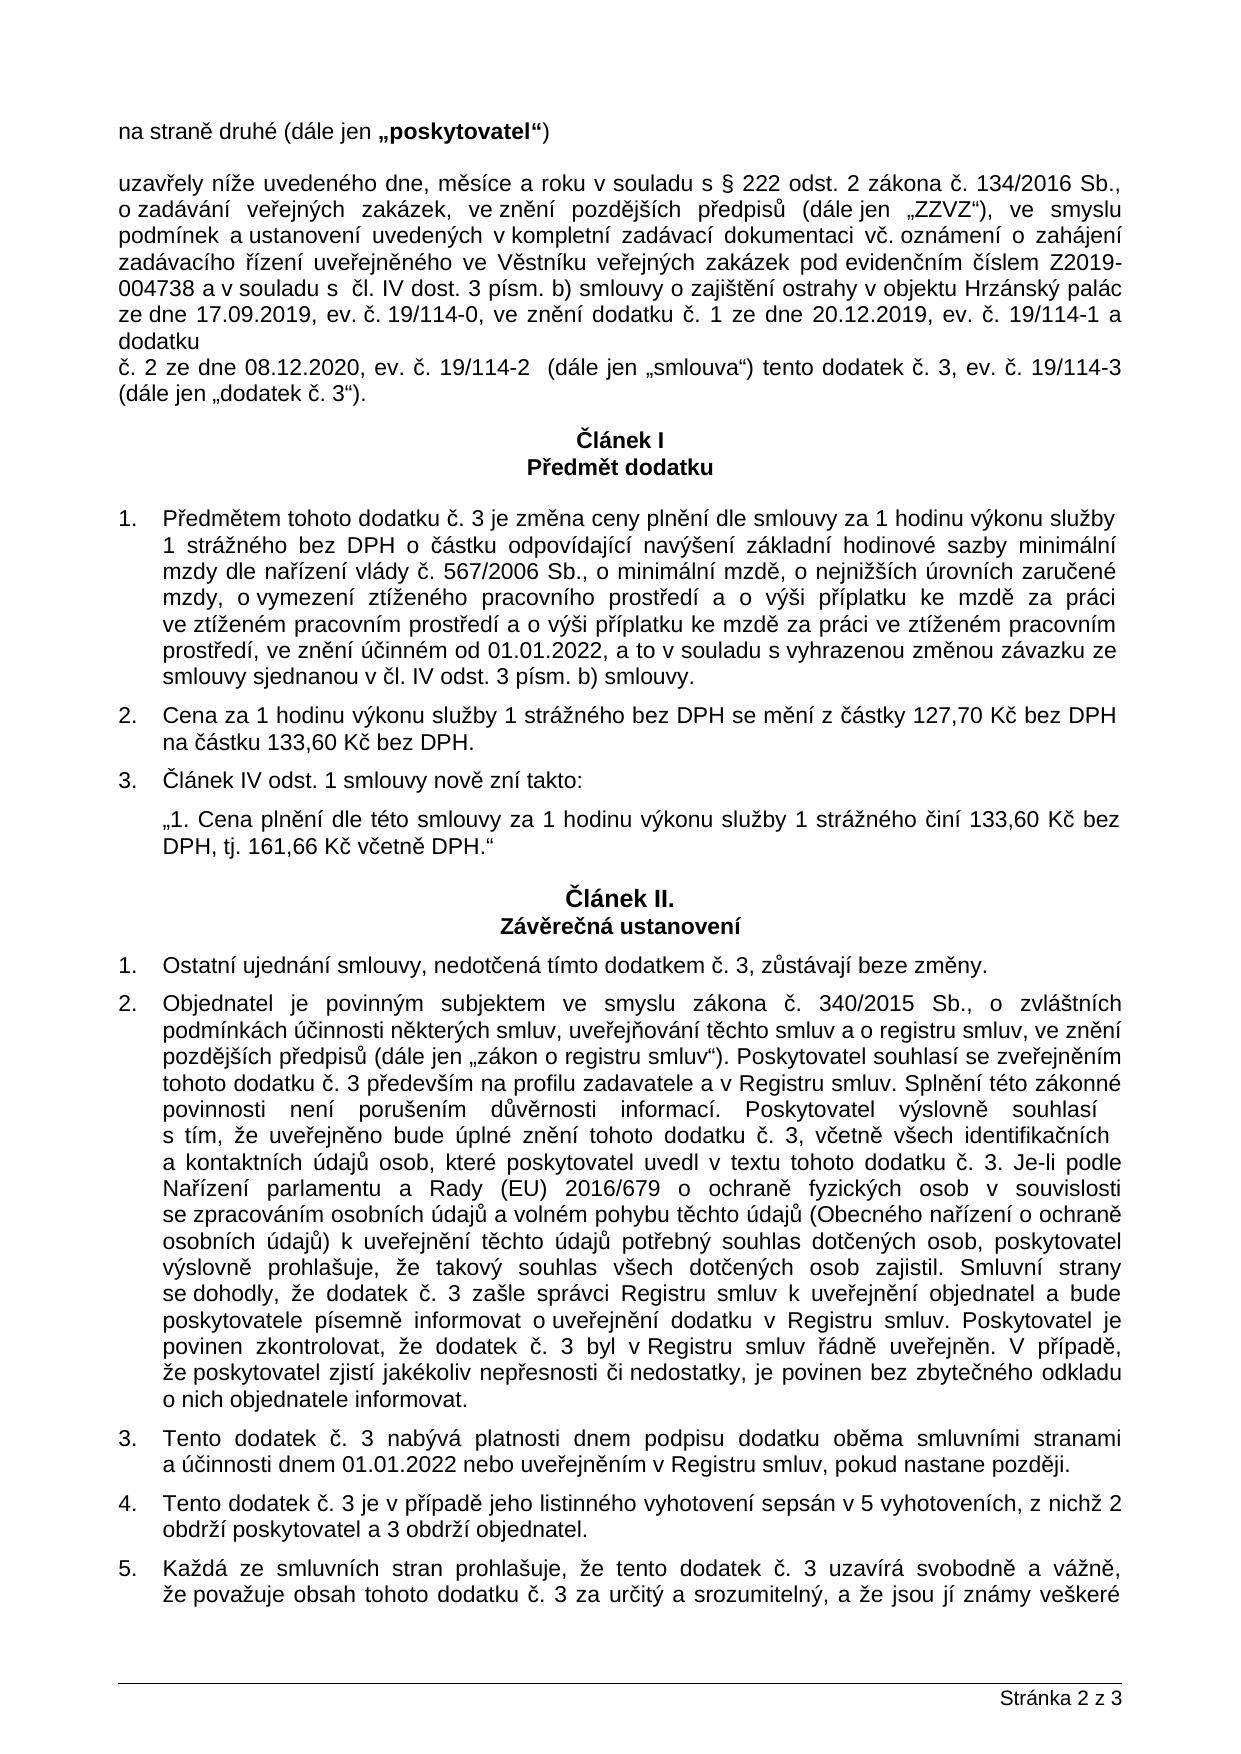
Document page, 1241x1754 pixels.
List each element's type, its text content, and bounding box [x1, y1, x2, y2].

text Předmět dodatku [118, 454, 1122, 480]
text „1. Cena plnění dle této smlouvy za 1 hodinu výkonu služby 1 strážného činí 133,60 Kč bez DPH, tj. 161,66 Kč včetně DPH.“ [162, 806, 1122, 859]
list Cena za 1 hodinu výkonu služby 1 strážného bez DPH se mění z částky 127,70 Kč bez DPH na částku 133,60 Kč bez DPH. [118, 702, 1117, 755]
list Ostatní ujednání smlouvy, nedotčená tímto dodatkem č. 3, zůstávají beze změny. [118, 952, 1122, 978]
list Tento dodatek č. 3 je v případě jeho listinného vyhotovení sepsán v 5 vyhotoveních, z nichž 2 obdrží poskytovatel a 3 obdrží objednatel. [118, 1490, 1122, 1542]
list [118, 1555, 1122, 1608]
text na straně druhé (dále jen „poskytovatel“) [118, 118, 1124, 144]
list Tento dodatek č. 3 nabývá platnosti dnem podpisu dodatku oběma smluvními stranami a účinnosti dnem 01.01.2022 nebo uveřejněním v Registru smluv, pokud nastane později. [118, 1424, 1122, 1477]
text uzavřely níže uvedeného dne, měsíce a roku v souladu s § 222 odst. 2 zákona č. 134/2016 Sb., o zadávání veřejných zakázek, ve znění pozdějších předpisů (dále jen „ZZVZ“), ve smyslu podmínek a ustanovení uvedených v kompletní zadávací dokumentaci vč. oznámení o zahájení zadávacího řízení uveřejněného ve Věstníku veřejných zakázek pod evidenčním číslem Z2019-004738 a v souladu s čl. IV dost. 3 písm. b) smlouvy o zajištění ostrahy v objektu Hrzánský palác ze dne 17.09.2019, ev. č. 19/114-0, ve znění dodatku č. 1 ze dne 20.12.2019, ev. č. 19/114-1 a dodatku č. 2 ze dne 08.12.2020, ev. č. 19/114-2 (dále jen „smlouva“) tento dodatek č. 3, ev. č. 19/114-3 (dále jen „dodatek č. 3“). [118, 169, 1122, 407]
list Objednatel je povinným subjektem ve smyslu zákona č. 340/2015 Sb., o zvláštních podmínkách účinnosti některých smluv, uveřejňování těchto smluv a o registru smluv, ve znění pozdějších předpisů (dále jen „zákon o registru smluv“). Poskytovatel souhlasí se zveřejněním tohoto dodatku č. 3 především na profilu zadavatele a v Registru smluv. Splnění této zákonné povinnosti není porušením důvěrnosti informací. Poskytovatel výslovně souhlasí s tím, že uveřejněno bude úplné znění tohoto dodatku č. 3, včetně všech identifikačních a kontaktních údajů osob, které poskytovatel uvedl v textu tohoto dodatku č. 3. Je-li podle Nařízení parlamentu a Rady (EU) 2016/679 o ochraně fyzických osob v souvislosti se zpracováním osobních údajů a volném pohybu těchto údajů (Obecného nařízení o ochraně osobních údajů) k uveřejnění těchto údajů potřebný souhlas dotčených osob, poskytovatel výslovně prohlašuje, že takový souhlas všech dotčených osob zajistil. Smluvní strany se dohodly, že dodatek č. 3 zašle správci Registru smluv k uveřejnění objednatel a bude poskytovatele písemně informovat o uveřejnění dodatku v Registru smluv. Poskytovatel je povinen zkontrolovat, že dodatek č. 3 byl v Registru smluv řádně uveřejněn. V případě, že poskytovatel zjistí jakékoliv nepřesnosti či nedostatky, je povinen bez zbytečného odkladu o nich objednatele informovat. [118, 990, 1122, 1412]
list Předmětem tohoto dodatku č. 3 je změna ceny plnění dle smlouvy za 1 hodinu výkonu služby 1 strážného bez DPH o částku odpovídající navýšení základní hodinové sazby minimální mzdy dle nařízení vlády č. 567/2006 Sb., o minimální mzdě, o nejnižších úrovních zaručené mzdy, o vymezení ztíženého pracovního prostředí a o výši příplatku ke mzdě za práci ve ztíženém pracovním prostředí a o výši příplatku ke mzdě za práci ve ztíženém pracovním prostředí, ve znění účinném od 01.01.2022, a to v souladu s vyhrazenou změnou závazku ze smlouvy sjednanou v čl. IV odst. 3 písm. b) smlouvy. [118, 505, 1117, 690]
subtitle Článek I [118, 427, 1122, 454]
list Článek IV odst. 1 smlouvy nově zní takto: [118, 767, 1117, 794]
text Článek II. Závěrečná ustanovení [118, 884, 1122, 939]
